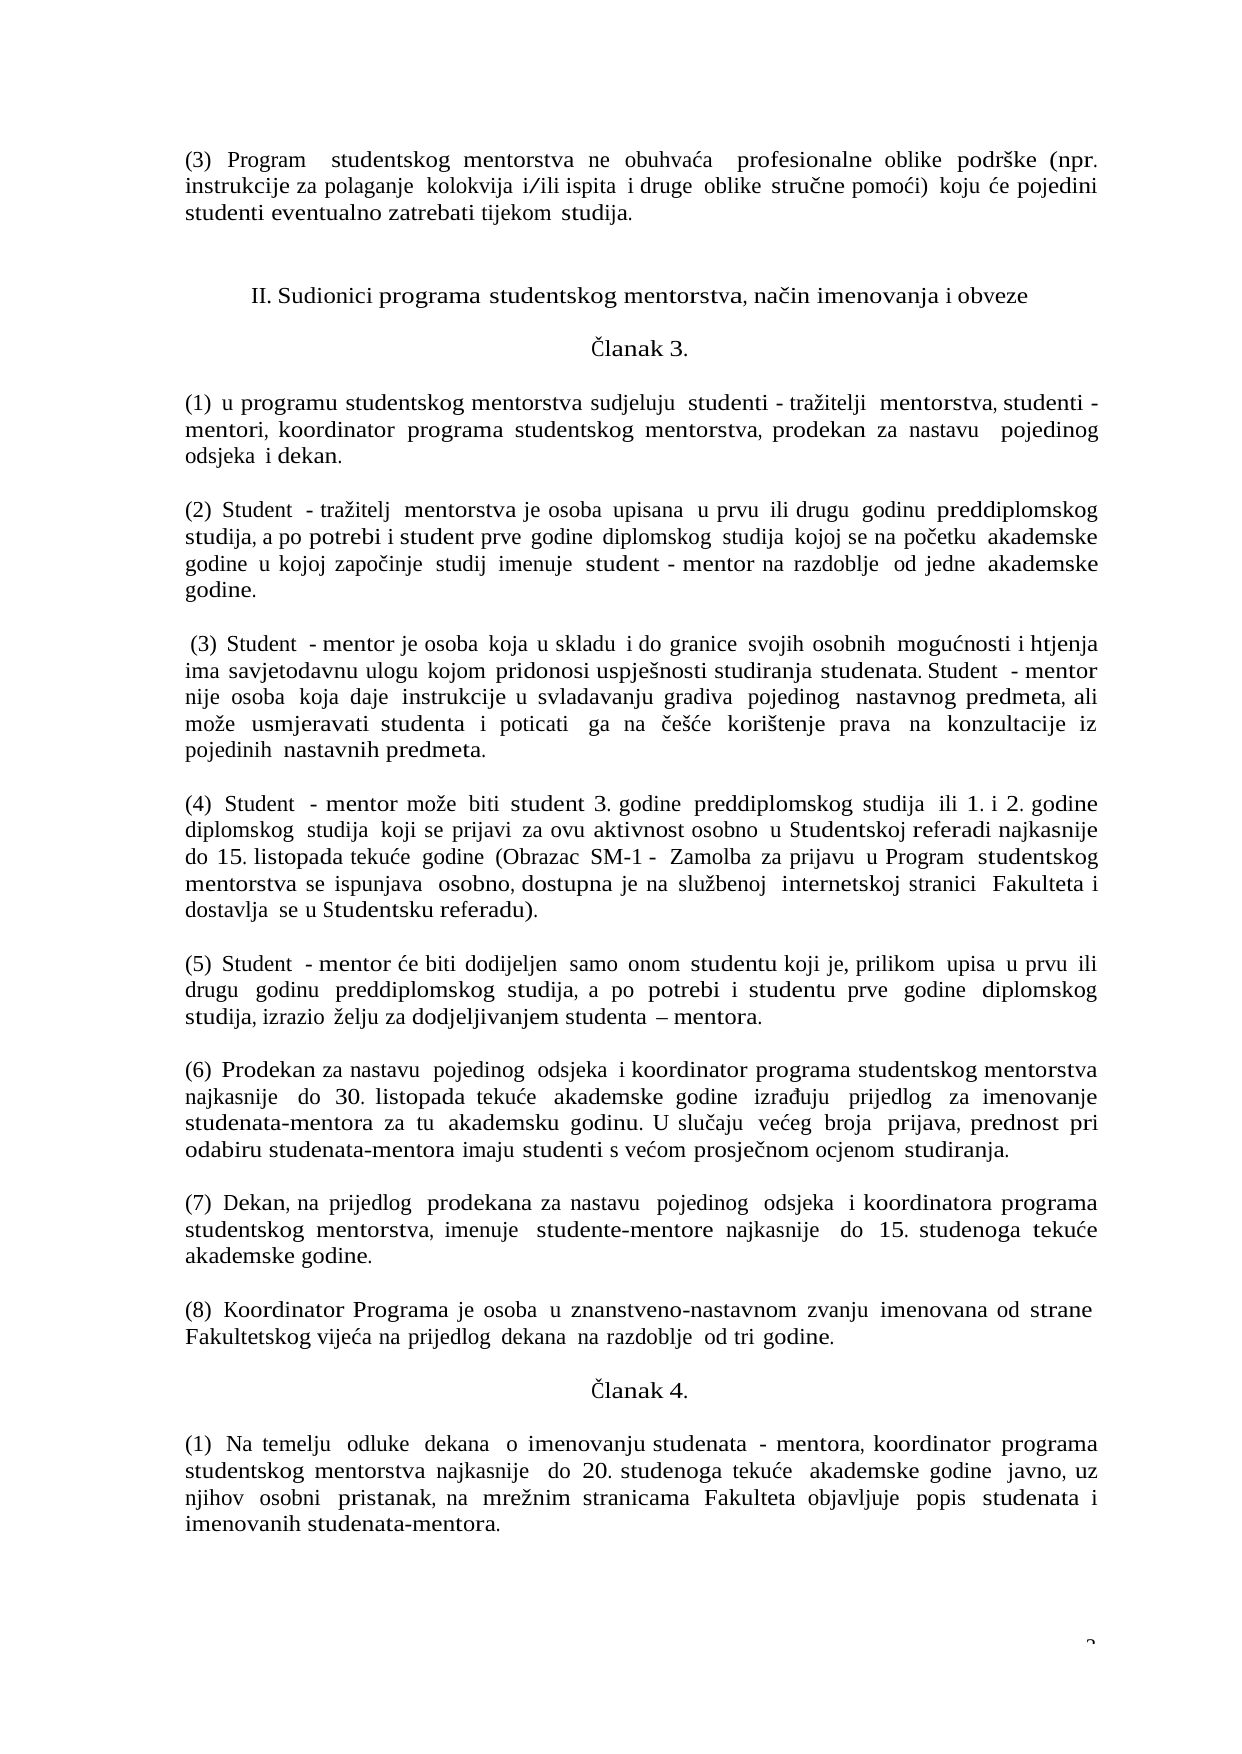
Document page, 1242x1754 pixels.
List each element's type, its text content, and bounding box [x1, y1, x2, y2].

text II. Sudionici programa studentskog mentorstva, način imenovanja i obveze [251, 282, 1028, 308]
text (2) Student - tražitelj mentorstva je osoba upisana u prvu ili drugu godinu preddiplomskog studija, a po potrebi i student prve godine diplomskog studija kojoj se na početku akademske godine u kojoj započinje studij imenuje student - mentor na razdoblje od jedne akademske godine. [185, 496, 1098, 603]
text (3) Program studentskog mentorstva ne obuhvaća profesionalne oblike podrške (npr. instrukcije za polaganje kolokvija i/ili ispita i druge oblike stručne pomoći) koju će pojedini studenti eventualno zatrebati tijekom studija. [185, 146, 1098, 225]
text (3) Student - mentor je osoba koja u skladu i do granice svojih osobnih mogućnosti i htjenja ima savjetodavnu ulogu kojom pridonosi uspješnosti studiranja studenata. Student - mentor nije osoba koja daje instrukcije u svladavanju gradiva pojedinog nastavnog predmeta, ali može usmjeravati studenta i poticati ga na češće korištenje prava na konzultacije iz pojedinih nastavnih predmeta. [185, 630, 1098, 763]
text Članak 4. [587, 1377, 692, 1403]
text (8) Koordinator Programa je osoba u znanstveno-nastavnom zvanju imenovana od strane [185, 1296, 1098, 1322]
text (6) Prodekan za nastavu pojedinog odsjeka i koordinator programa studentskog mentorstva najkasnije do 30. listopada tekuće akademske godine izrađuju prijedlog za imenovanje studenata-mentora za tu akademsku godinu. U slučaju većeg broja prijava, prednost pri odabiru studenata-mentora imaju studenti s većom prosječnom ocjenom studiranja. [185, 1056, 1098, 1162]
text Članak 3. [587, 336, 692, 362]
text (1) Na temelju odluke dekana o imenovanju studenata - mentora, koordinator programa studentskog mentorstva najkasnije do 20. studenoga tekuće akademske godine javno, uz njihov osobni pristanak, na mrežnim stranicama Fakulteta objavljuje popis studenata i imenovanih studenata-mentora. [185, 1431, 1098, 1537]
text (7) Dekan, na prijedlog prodekana za nastavu pojedinog odsjeka i koordinatora programa studentskog mentorstva, imenuje studente-mentore najkasnije do 15. studenoga tekuće akademske godine. [185, 1189, 1098, 1269]
text (1) u programu studentskog mentorstva sudjeluju studenti - tražitelji mentorstva, studenti - mentori, koordinator programa studentskog mentorstva, prodekan za nastavu pojedinog odsjeka i dekan. [185, 389, 1098, 469]
text (5) Student - mentor će biti dodijeljen samo onom studentu koji je, prilikom upisa u prvu ili drugu godinu preddiplomskog studija, a po potrebi i studentu prve godine diplomskog studija, izrazio želju za dodjeljivanjem studenta – mentora. [185, 950, 1098, 1029]
text Fakultetskog vijeća na prijedlog dekana na razdoblje od tri godine. [185, 1323, 837, 1349]
text (4) Student - mentor može biti student 3. godine preddiplomskog studija ili 1. i 2. godine diplomskog studija koji se prijavi za ovu aktivnost osobno u Studentskoj referadi najkasnije do 15. listopada tekuće godine (Obrazac SM-1 - Zamolba za prijavu u Program studentskog mentorstva se ispunjava osobno, dostupna je na službenoj internetskoj stranici Fakulteta i dostavlja se u Studentsku referadu). [185, 790, 1098, 923]
